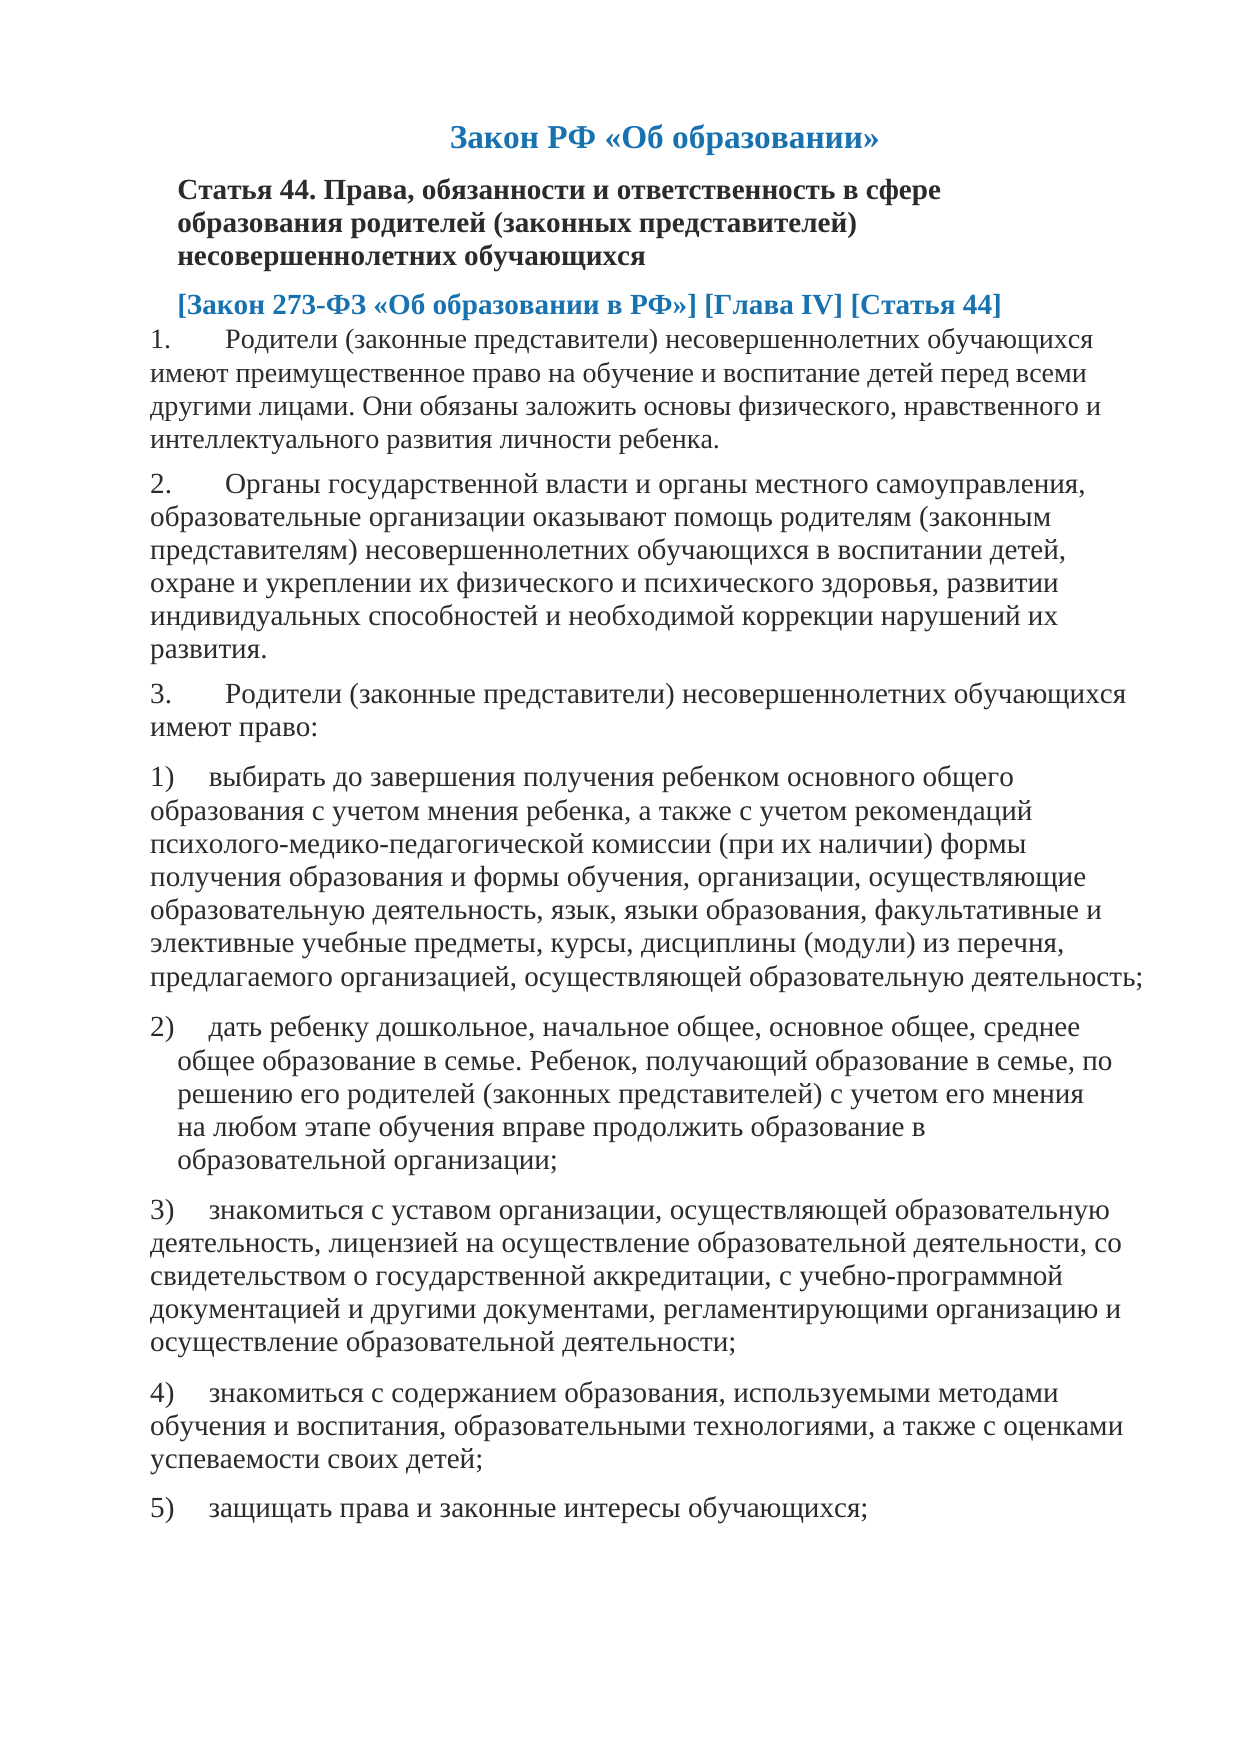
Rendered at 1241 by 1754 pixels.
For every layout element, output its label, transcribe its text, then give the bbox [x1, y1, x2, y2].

list Органы государственной власти и органы местного самоуправления, образовательные организации оказывают помощь родителям (законным представителям) несовершеннолетних обучающихся в воспитании детей, охране и укреплении их физического и психического здоровья, развитии индивидуальных способностей и необходимой коррекции нарушений их развития. [150, 467, 1150, 664]
text Закон РФ «Об образовании» [150, 117, 1179, 156]
list дать ребенку дошкольное, начальное общее, основное общее, среднее [150, 1009, 1150, 1042]
list выбирать до завершения получения ребенком основного общего образования с учетом мнения ребенка, а также с учетом рекомендаций психолого-медико-педагогической комиссии (при их наличии) формы получения образования и формы обучения, организации, осуществляющие образовательную деятельность, язык, языки образования, факультативные и элективные учебные предметы, курсы, дисциплины (модули) из перечня, предлагаемого организацией, осуществляющей образовательную деятельность; [150, 760, 1150, 992]
list защищать права и законные интересы обучающихся; [150, 1490, 1150, 1524]
list знакомиться с содержанием образования, используемыми методами обучения и воспитания, образовательными технологиями, а также с оценками успеваемости своих детей; [150, 1376, 1150, 1474]
list знакомиться с уставом организации, осуществляющей образовательную деятельность, лицензией на осуществление образовательной деятельности, со свидетельством о государственной аккредитации, с учебно-программной документацией и другими документами, регламентирующими организацию и осуществление образовательной деятельности; [150, 1193, 1150, 1358]
list Родители (законные представители) несовершеннолетних обучающихся имеют право: [150, 678, 1150, 742]
list Родители (законные представители) несовершеннолетних обучающихся имеют преимущественное право на обучение и воспитание детей перед всеми другими лицами. Они обязаны заложить основы физического, нравственного и интеллектуального развития личности ребенка. [150, 323, 1150, 454]
text [Закон 273-ФЗ «Об образовании в РФ»] [Глава IV] [Статья 44] [177, 287, 1150, 321]
text Статья 44. Права, обязанности и ответственность в сфере образования родителей (законных представителей) несовершеннолетних обучающихся [177, 173, 1113, 272]
text общее образование в семье. Ребенок, получающий образование в семье, по решению его родителей (законных представителей) с учетом его мнения на любом этапе обучения вправе продолжить образование в образовательной организации; [177, 1044, 1119, 1176]
